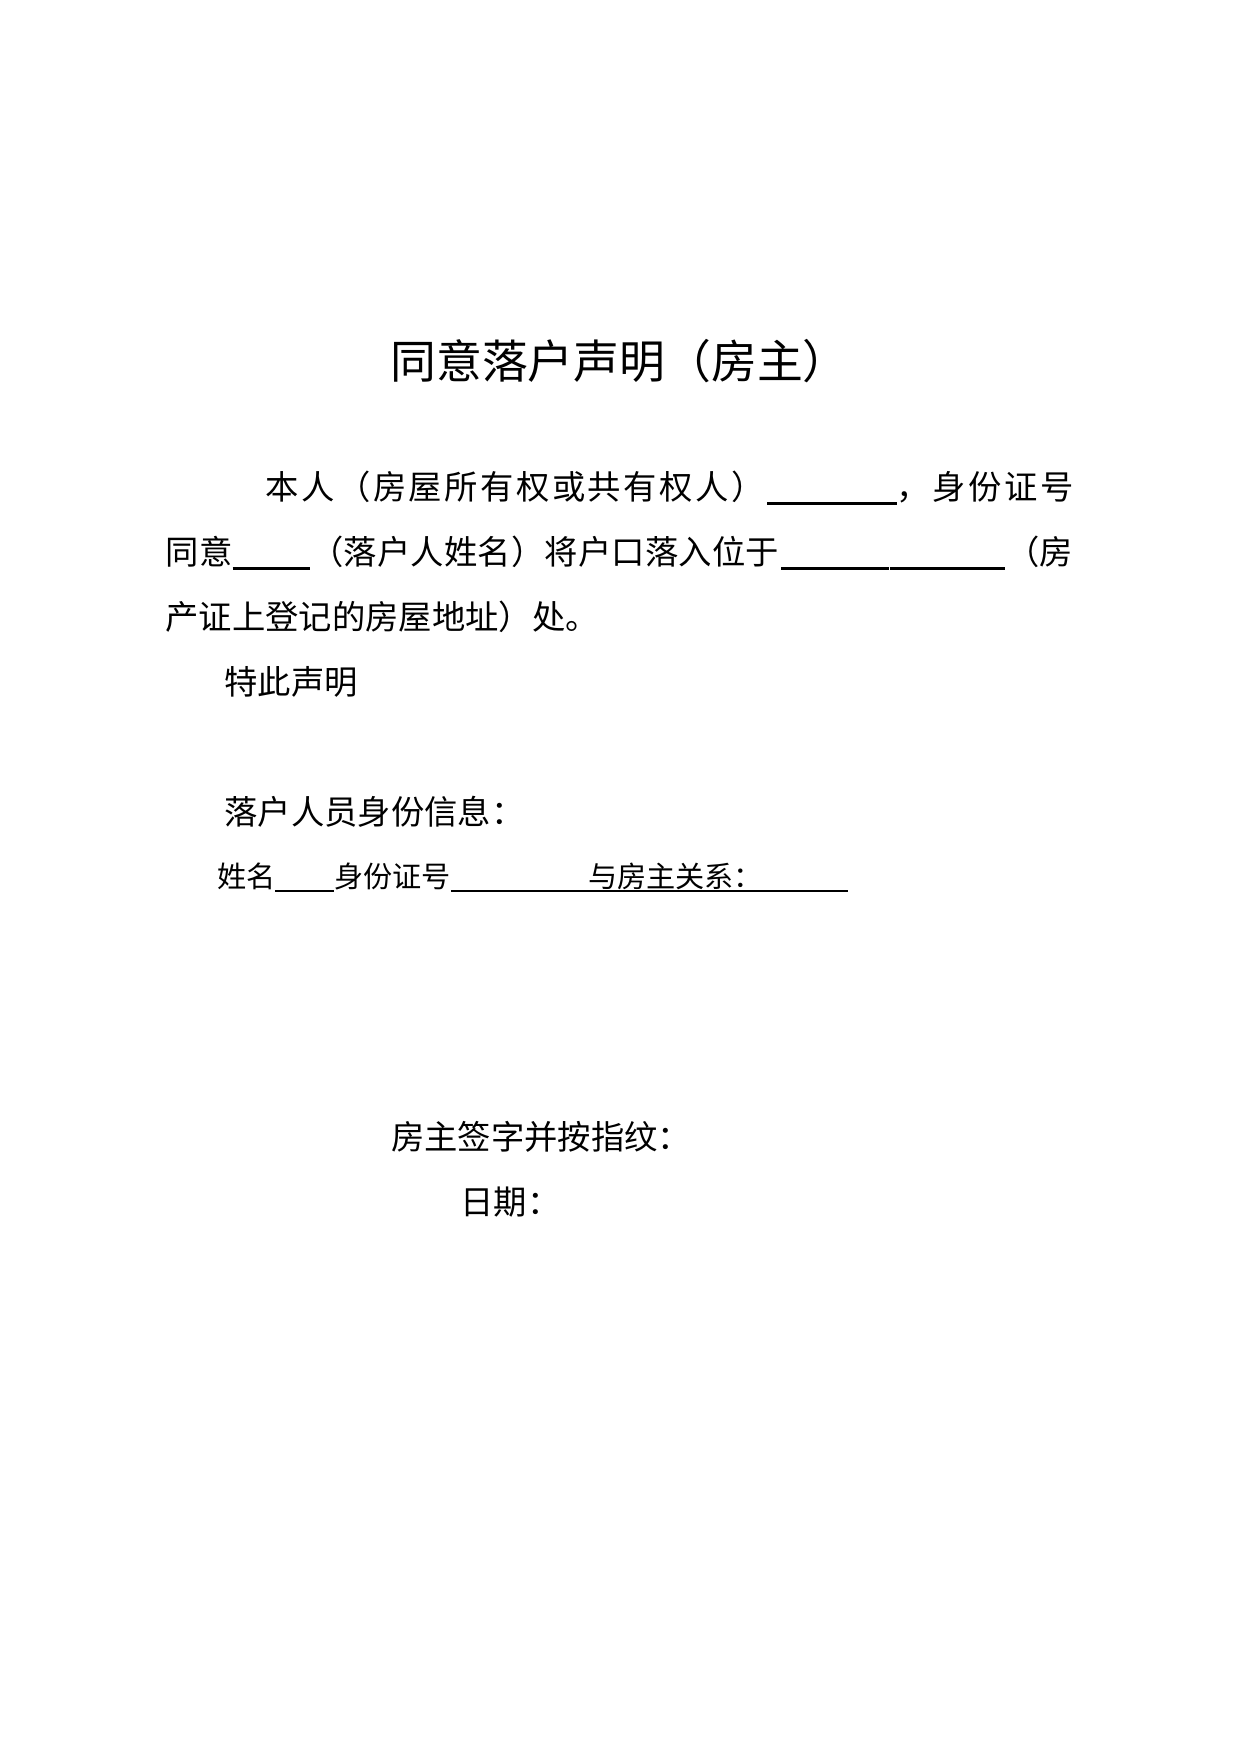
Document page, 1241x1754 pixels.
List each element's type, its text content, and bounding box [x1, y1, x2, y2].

text 房主签字并按指纹： [165, 1103, 1073, 1168]
text 落户人员身份信息： [165, 778, 1073, 843]
text 日期： [165, 1168, 1087, 1233]
text 姓名 身份证号 与房主关系： [165, 843, 1073, 908]
text 同意落户声明（房主） [165, 330, 1073, 390]
text 特此声明 [165, 648, 1073, 713]
text 本人（房屋所有权或共有权人） ，身份证号 同意 （落户人姓名）将户口落入位于 （房产证上登记的房屋地址）处。 [165, 453, 1073, 648]
